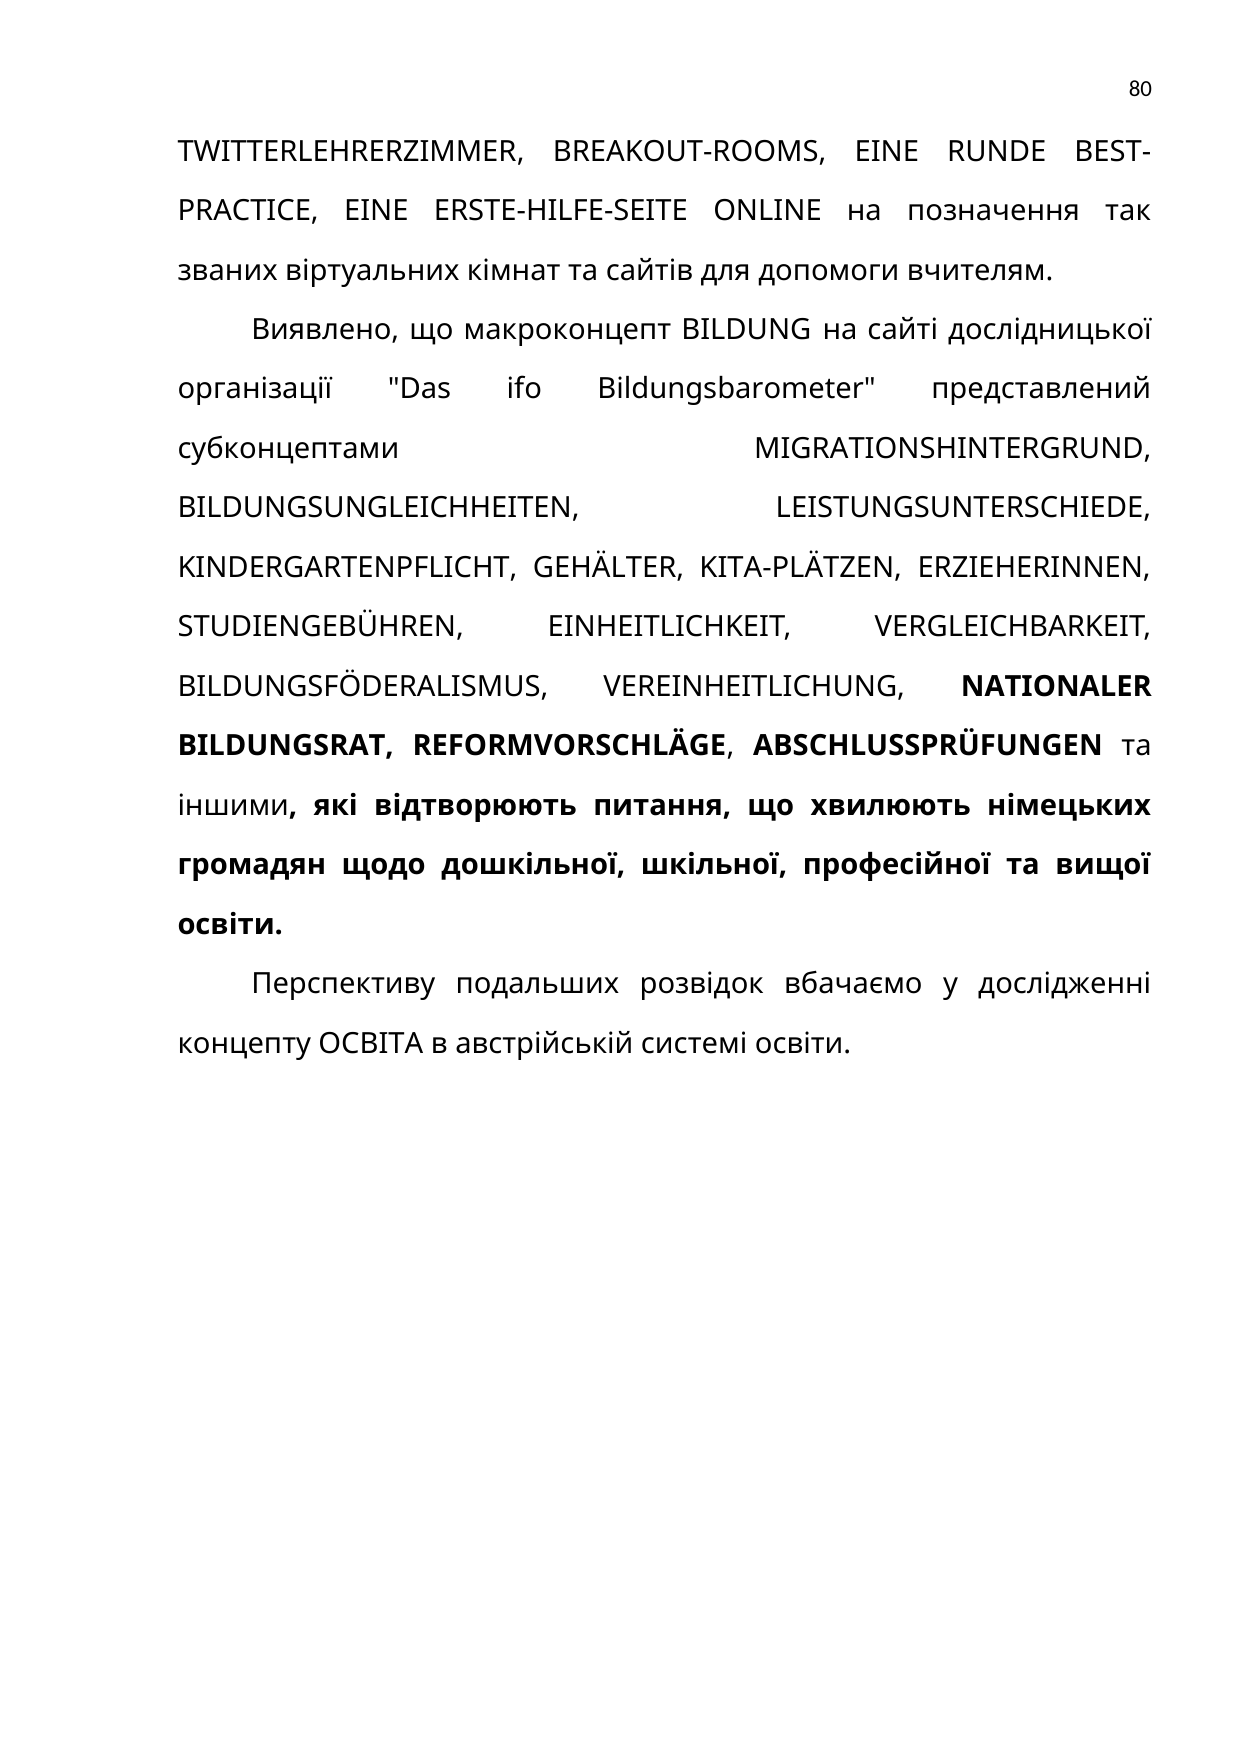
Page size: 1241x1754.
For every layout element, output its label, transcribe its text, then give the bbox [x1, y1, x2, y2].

text Виявлено, що макроконцепт BILDUNG на сайті дослідницької організації "Das ifo Bildungsbarometer" представлений субконцептами MIGRATIONSHINTERGRUND, BILDUNGSUNGLEICHHEITEN, LEISTUNGSUNTERSCHIEDE, KINDERGARTENPFLICHT, GEHÄLTER, KITA-PLÄTZEN, ERZIEHERINNEN, STUDIENGEBÜHREN, EINHEITLICHKEIT, VERGLEICHBARKEIT, BILDUNGSFÖDERALISMUS, VEREINHEITLICHUNG, NATIONALER BILDUNGSRAT, REFORMVORSCHLÄGE, ABSCHLUSSPRÜFUNGEN та іншими, які відтворюють питання, що хвилюють німецьких громадян щодо дошкільної, шкільної, професійної та вищої освіти. [177, 308, 1152, 943]
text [177, 130, 1152, 288]
text Перспективу подальших розвідок вбачаємо у дослідженні концепту ОСВІТА в австрійській системі освіти. [177, 962, 1152, 1062]
